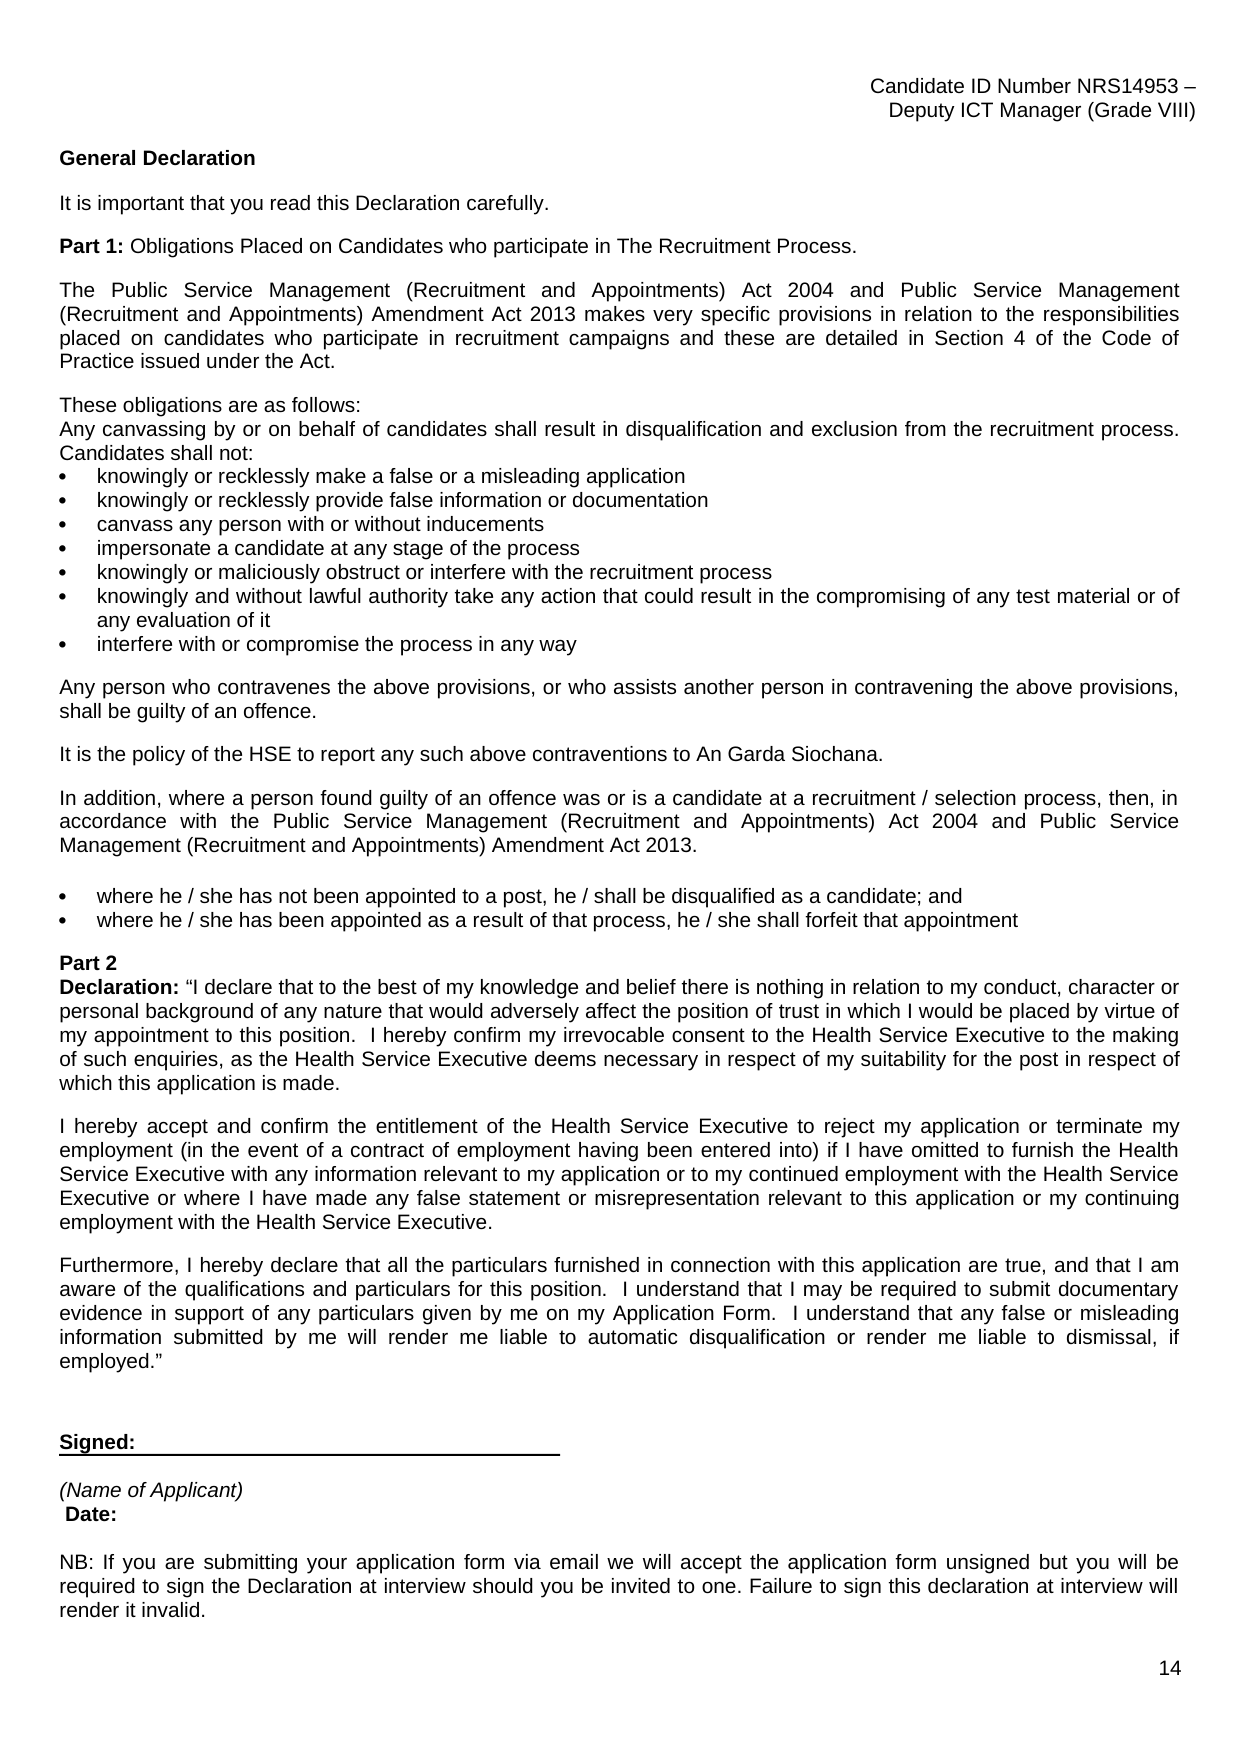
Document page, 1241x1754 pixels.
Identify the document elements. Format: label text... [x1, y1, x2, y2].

list knowingly or recklessly make a false or a misleading application [59, 464, 1181, 488]
text Declaration: “I declare that to the best of my knowledge and belief there is nothing in relation to my conduct, character or personal background of any nature that would adversely affect the position of trust in which I would be placed by virtue of my appointment to this position. I hereby confirm my irrevocable consent to the Health Service Executive to the making of such enquiries, as the Health Service Executive deems necessary in respect of my suitability for the post in respect of which this application is made. [59, 975, 1181, 1094]
list canvass any person with or without inducements [59, 512, 1181, 536]
text (Name of Applicant) [59, 1478, 1181, 1502]
text Any canvassing by or on behalf of candidates shall result in disqualification and exclusion from the recruitment process. Candidates shall not: [59, 416, 1181, 464]
text Date: [59, 1502, 1181, 1526]
list interfere with or compromise the process in any way [59, 632, 1181, 656]
list knowingly or recklessly provide false information or documentation [59, 488, 1181, 512]
text NB: If you are submitting your application form via email we will accept the application form unsigned but you will be required to sign the Declaration at interview should you be invited to one. Failure to sign this declaration at interview will render it invalid. [59, 1550, 1181, 1622]
text Furthermore, I hereby declare that all the particulars furnished in connection with this application are true, and that I am aware of the qualifications and particulars for this position. I understand that I may be required to submit documentary evidence in support of any particulars given by me on my Application Form. I understand that any false or misleading information submitted by me will render me liable to automatic disqualification or render me liable to dismissal, if employed.” [59, 1253, 1181, 1372]
text These obligations are as follows: [59, 392, 1181, 416]
list impersonate a candidate at any stage of the process [59, 536, 1181, 560]
text Any person who contravenes the above provisions, or who assists another person in contravening the above provisions, shall be guilty of an offence. [59, 675, 1181, 723]
text I hereby accept and confirm the entitlement of the Health Service Executive to reject my application or terminate my employment (in the event of a contract of employment having been entered into) if I have omitted to furnish the Health Service Executive with any information relevant to my application or to my continued employment with the Health Service Executive or where I have made any false statement or misrepresentation relevant to this application or my continuing employment with the Health Service Executive. [59, 1114, 1181, 1233]
list knowingly and without lawful authority take any action that could result in the compromising of any test material or of any evaluation of it [59, 584, 1181, 632]
text Signed: [59, 1430, 1181, 1454]
list knowingly or maliciously obstruct or interfere with the recruitment process [59, 560, 1181, 584]
list where he / she has not been appointed to a post, he / shall be disqualified as a candidate; and [59, 884, 1181, 908]
text Part 2 [59, 951, 1181, 975]
list where he / she has been appointed as a result of that process, he / she shall forfeit that appointment [59, 908, 1181, 932]
text In addition, where a person found guilty of an offence was or is a candidate at a recruitment / selection process, then, in accordance with the Public Service Management (Recruitment and Appointments) Act 2004 and Public Service Management (Recruitment and Appointments) Amendment Act 2013. [59, 785, 1181, 857]
text The Public Service Management (Recruitment and Appointments) Act 2004 and Public Service Management (Recruitment and Appointments) Amendment Act 2013 makes very specific provisions in relation to the responsibilities placed on candidates who participate in recruitment campaigns and these are detailed in Section 4 of the Code of Practice issued under the Act. [59, 277, 1181, 373]
text Part 1: Obligations Placed on Candidates who participate in The Recruitment Process. [59, 234, 1181, 258]
text General Declaration [59, 146, 1181, 170]
text It is the policy of the HSE to report any such above contraventions to An Garda Siochana. [59, 742, 1181, 766]
text It is important that you read this Declaration carefully. [59, 191, 1181, 215]
